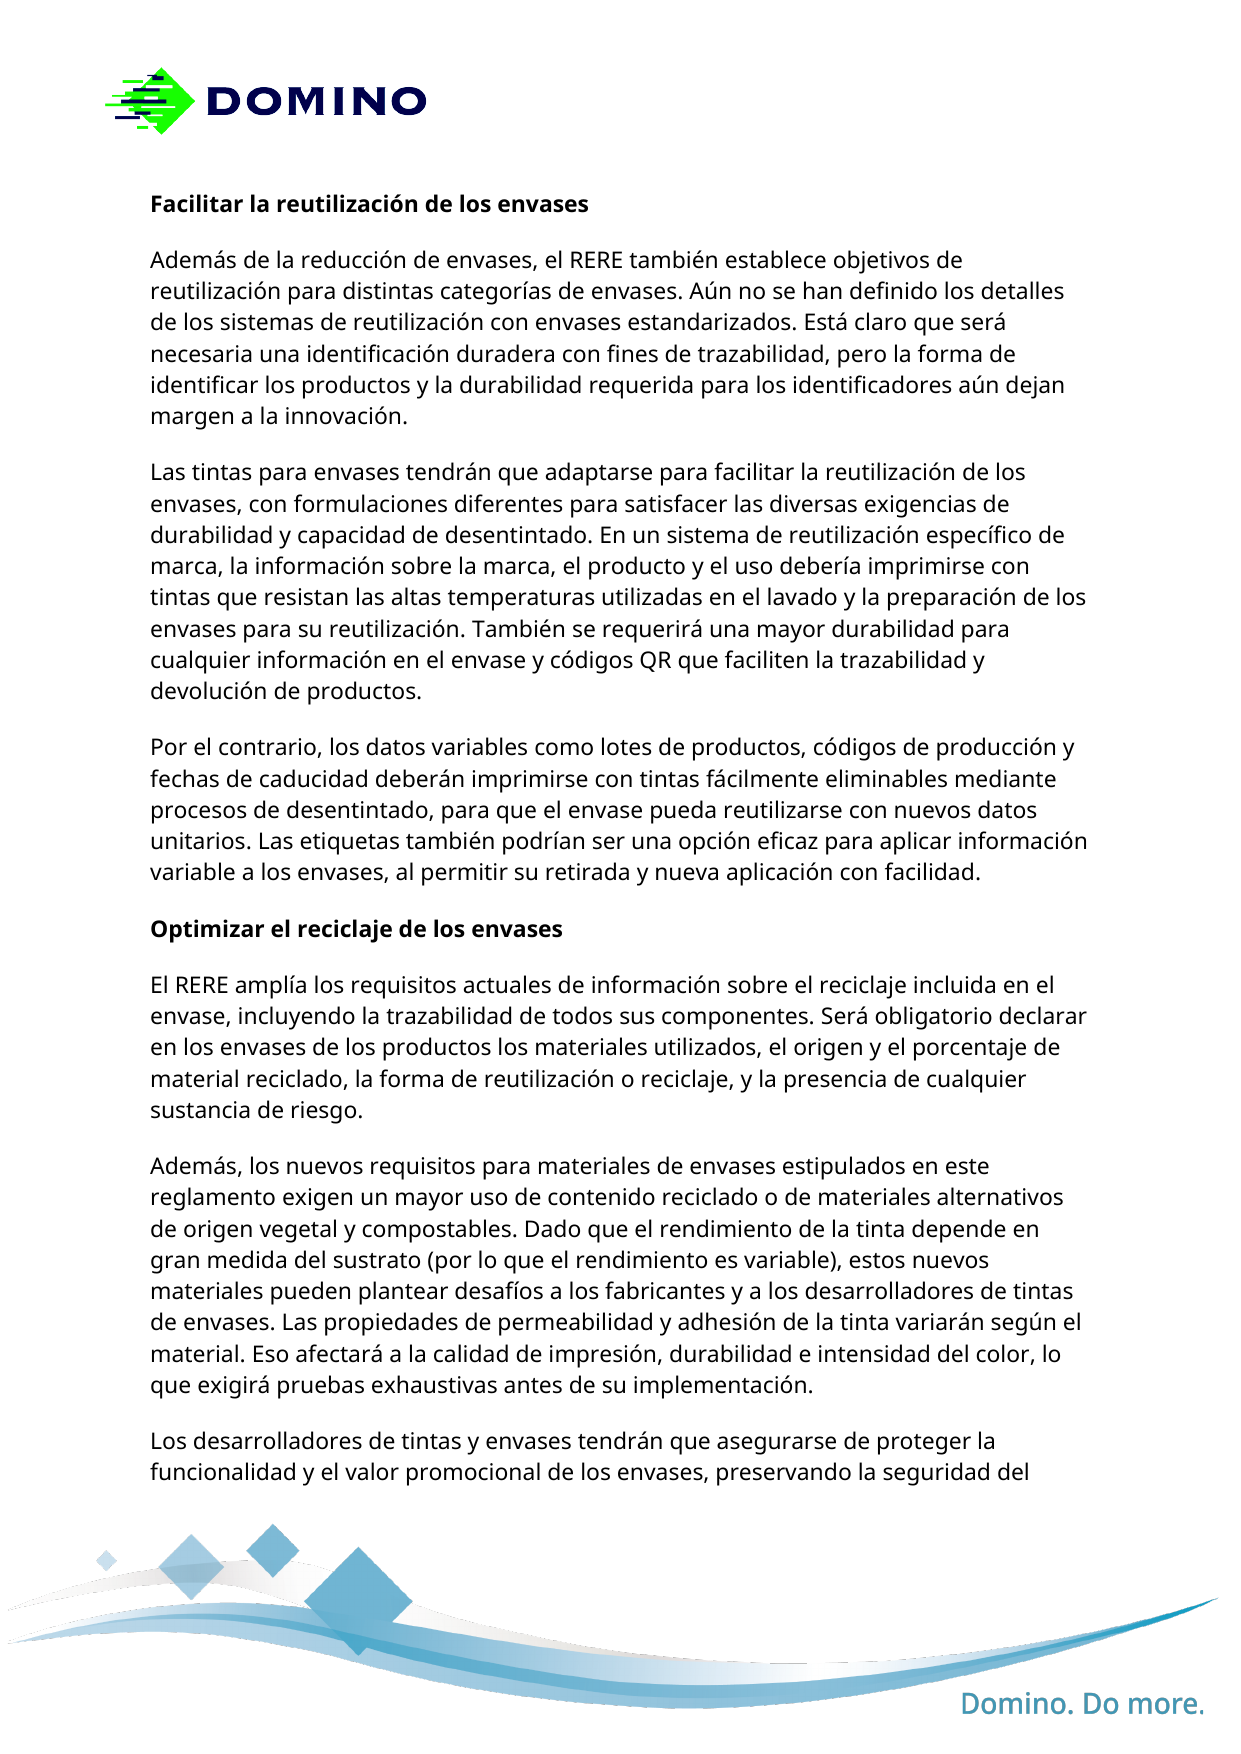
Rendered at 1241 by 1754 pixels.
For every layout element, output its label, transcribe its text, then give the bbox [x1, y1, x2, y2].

text Además, los nuevos requisitos para materiales de envases estipulados en este reglamento exigen un mayor uso de contenido reciclado o de materiales alternativos de origen vegetal y compostables. Dado que el rendimiento de la tinta depende en gran medida del sustrato (por lo que el rendimiento es variable), estos nuevos materiales pueden plantear desafíos a los fabricantes y a los desarrolladores de tintas de envases. Las propiedades de permeabilidad y adhesión de la tinta variarán según el material. Eso afectará a la calidad de impresión, durabilidad e intensidad del color, lo que exigirá pruebas exhaustivas antes de su implementación. [150, 1150, 1090, 1400]
text Por el contrario, los datos variables como lotes de productos, códigos de producción y fechas de caducidad deberán imprimirse con tintas fácilmente eliminables mediante procesos de desentintado, para que el envase pueda reutilizarse con nuevos datos unitarios. Las etiquetas también podrían ser una opción eficaz para aplicar información variable a los envases, al permitir su retirada y nueva aplicación con facilidad. [150, 731, 1090, 887]
text Facilitar la reutilización de los envases [150, 187, 1090, 219]
text Las tintas para envases tendrán que adaptarse para facilitar la reutilización de los envases, con formulaciones diferentes para satisfacer las diversas exigencias de durabilidad y capacidad de desentintado. En un sistema de reutilización específico de marca, la información sobre la marca, el producto y el uso debería imprimirse con tintas que resistan las altas temperaturas utilizadas en el lavado y la preparación de los envases para su reutilización. También se requerirá una mayor durabilidad para cualquier información en el envase y códigos QR que faciliten la trazabilidad y devolución de productos. [150, 456, 1090, 706]
text Optimizar el reciclaje de los envases [150, 912, 1090, 944]
text El RERE amplía los requisitos actuales de información sobre el reciclaje incluida en el envase, incluyendo la trazabilidad de todos sus componentes. Será obligatorio declarar en los envases de los productos los materiales utilizados, el origen y el porcentaje de material reciclado, la forma de reutilización o reciclaje, y la presencia de cualquier sustancia de riesgo. [150, 969, 1090, 1125]
picture [37, 0, 494, 180]
text Además de la reducción de envases, el RERE también establece objetivos de reutilización para distintas categorías de envases. Aún no se han definido los detalles de los sistemas de reutilización con envases estandarizados. Está claro que será necesaria una identificación duradera con fines de trazabilidad, pero la forma de identificar los productos y la durabilidad requerida para los identificadores aún dejan margen a la innovación. [150, 244, 1090, 431]
picture [7, 1517, 1230, 1724]
